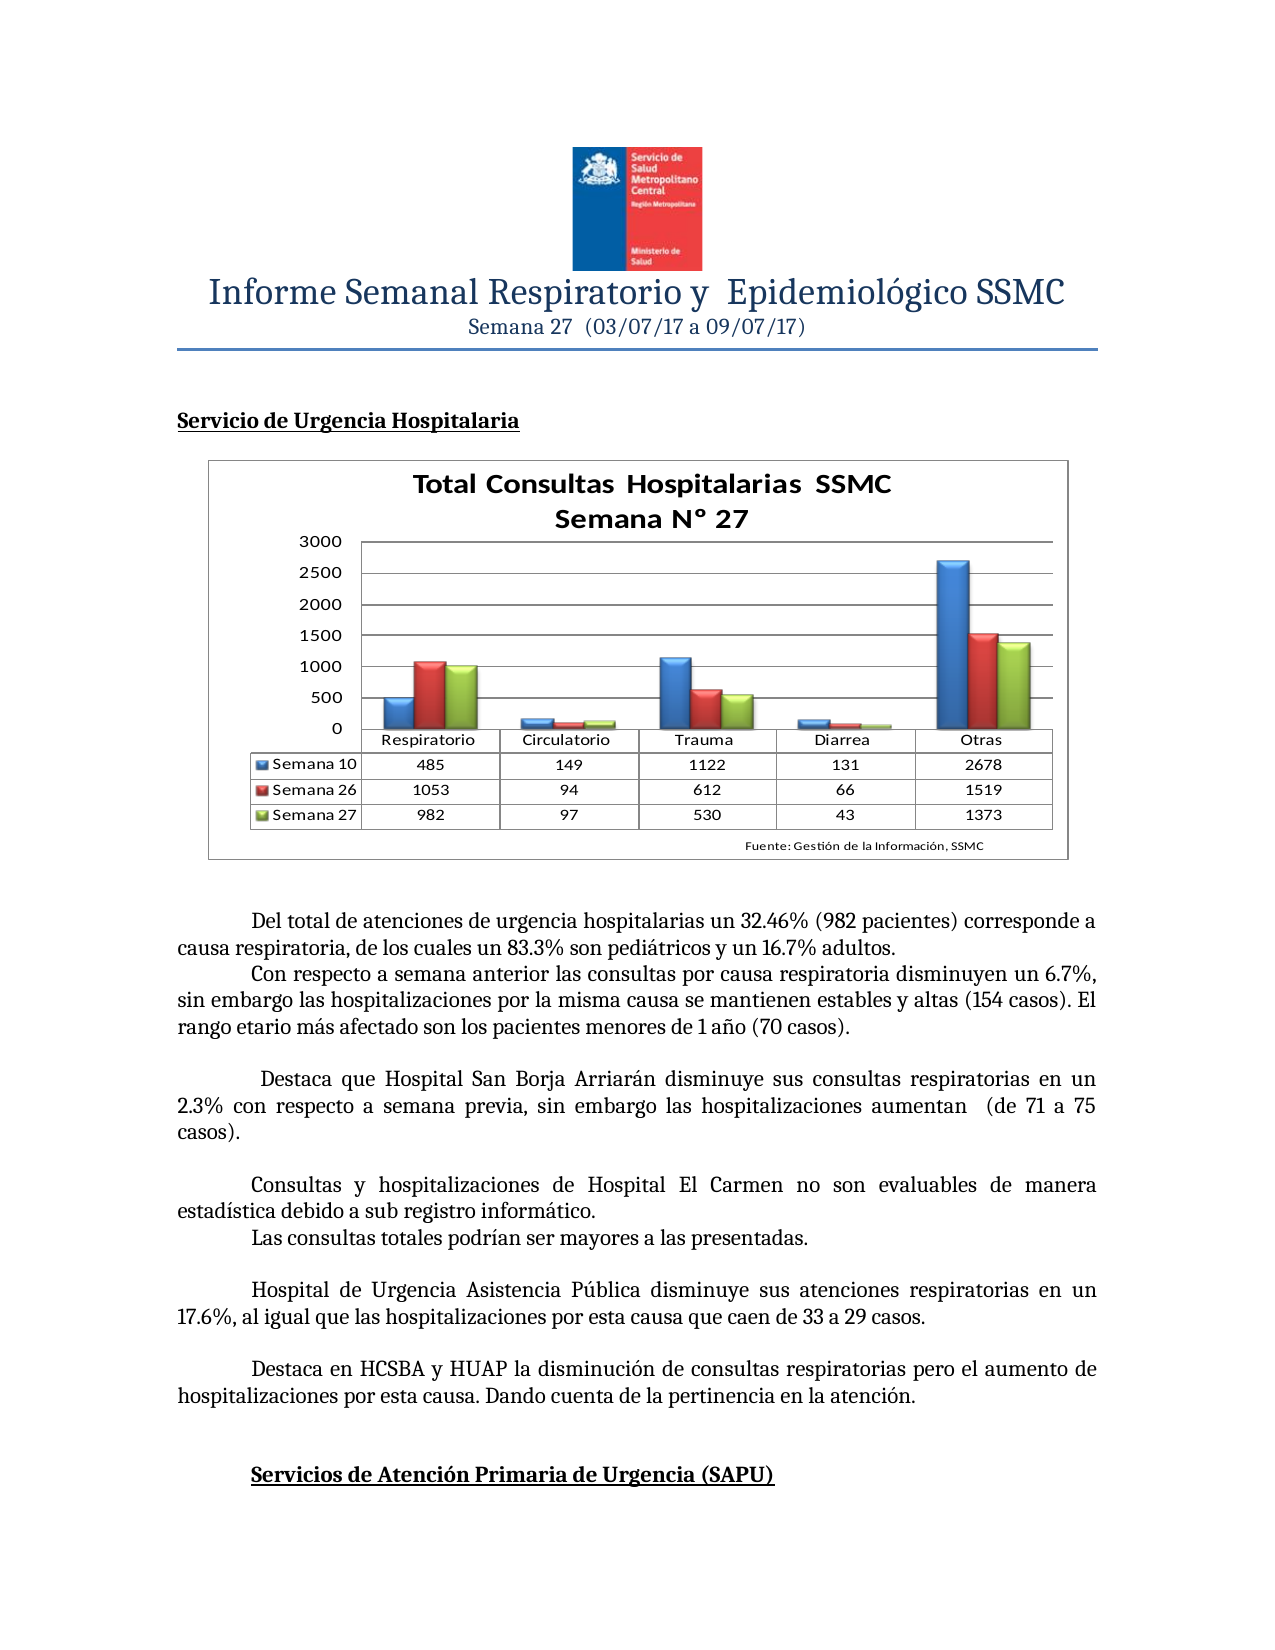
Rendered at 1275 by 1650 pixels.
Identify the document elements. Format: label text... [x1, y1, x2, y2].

title Informe Semanal Respiratorio y Epidemiológico SSMC [177, 271, 1098, 314]
text Con respecto a semana anterior las consultas por causa respiratoria disminuyen un 6.7%, sin embargo las hospitalizaciones por la misma causa se mantienen estables y altas (154 casos). El rango etario más afectado son los pacientes menores de 1 año (70 casos). [177, 961, 1098, 1040]
picture [572, 147, 703, 271]
title Semana 27 (03/07/17 a 09/07/17) [177, 314, 1098, 348]
text Destaca que Hospital San Borja Arriarán disminuye sus consultas respiratorias en un 2.3% con respecto a semana previa, sin embargo las hospitalizaciones aumentan (de 71 a 75 casos). [177, 1066, 1098, 1145]
text Destaca en HCSBA y HUAP la disminución de consultas respiratorias pero el aumento de hospitalizaciones por esta causa. Dando cuenta de la pertinencia en la atención. [177, 1356, 1098, 1409]
text Hospital de Urgencia Asistencia Pública disminuye sus atenciones respiratorias en un 17.6%, al igual que las hospitalizaciones por esta causa que caen de 33 a 29 casos. [177, 1277, 1098, 1330]
text Servicio de Urgencia Hospitalaria [177, 408, 1098, 434]
text Consultas y hospitalizaciones de Hospital El Carmen no son evaluables de manera estadística debido a sub registro informático. [177, 1172, 1098, 1224]
text Servicios de Atención Primaria de Urgencia (SAPU) [177, 1462, 1098, 1488]
text Del total de atenciones de urgencia hospitalarias un 32.46% (982 pacientes) corresponde a causa respiratoria, de los cuales un 83.3% son pediátricos y un 16.7% adultos. [177, 908, 1098, 961]
text Las consultas totales podrían ser mayores a las presentadas. [177, 1224, 1098, 1251]
